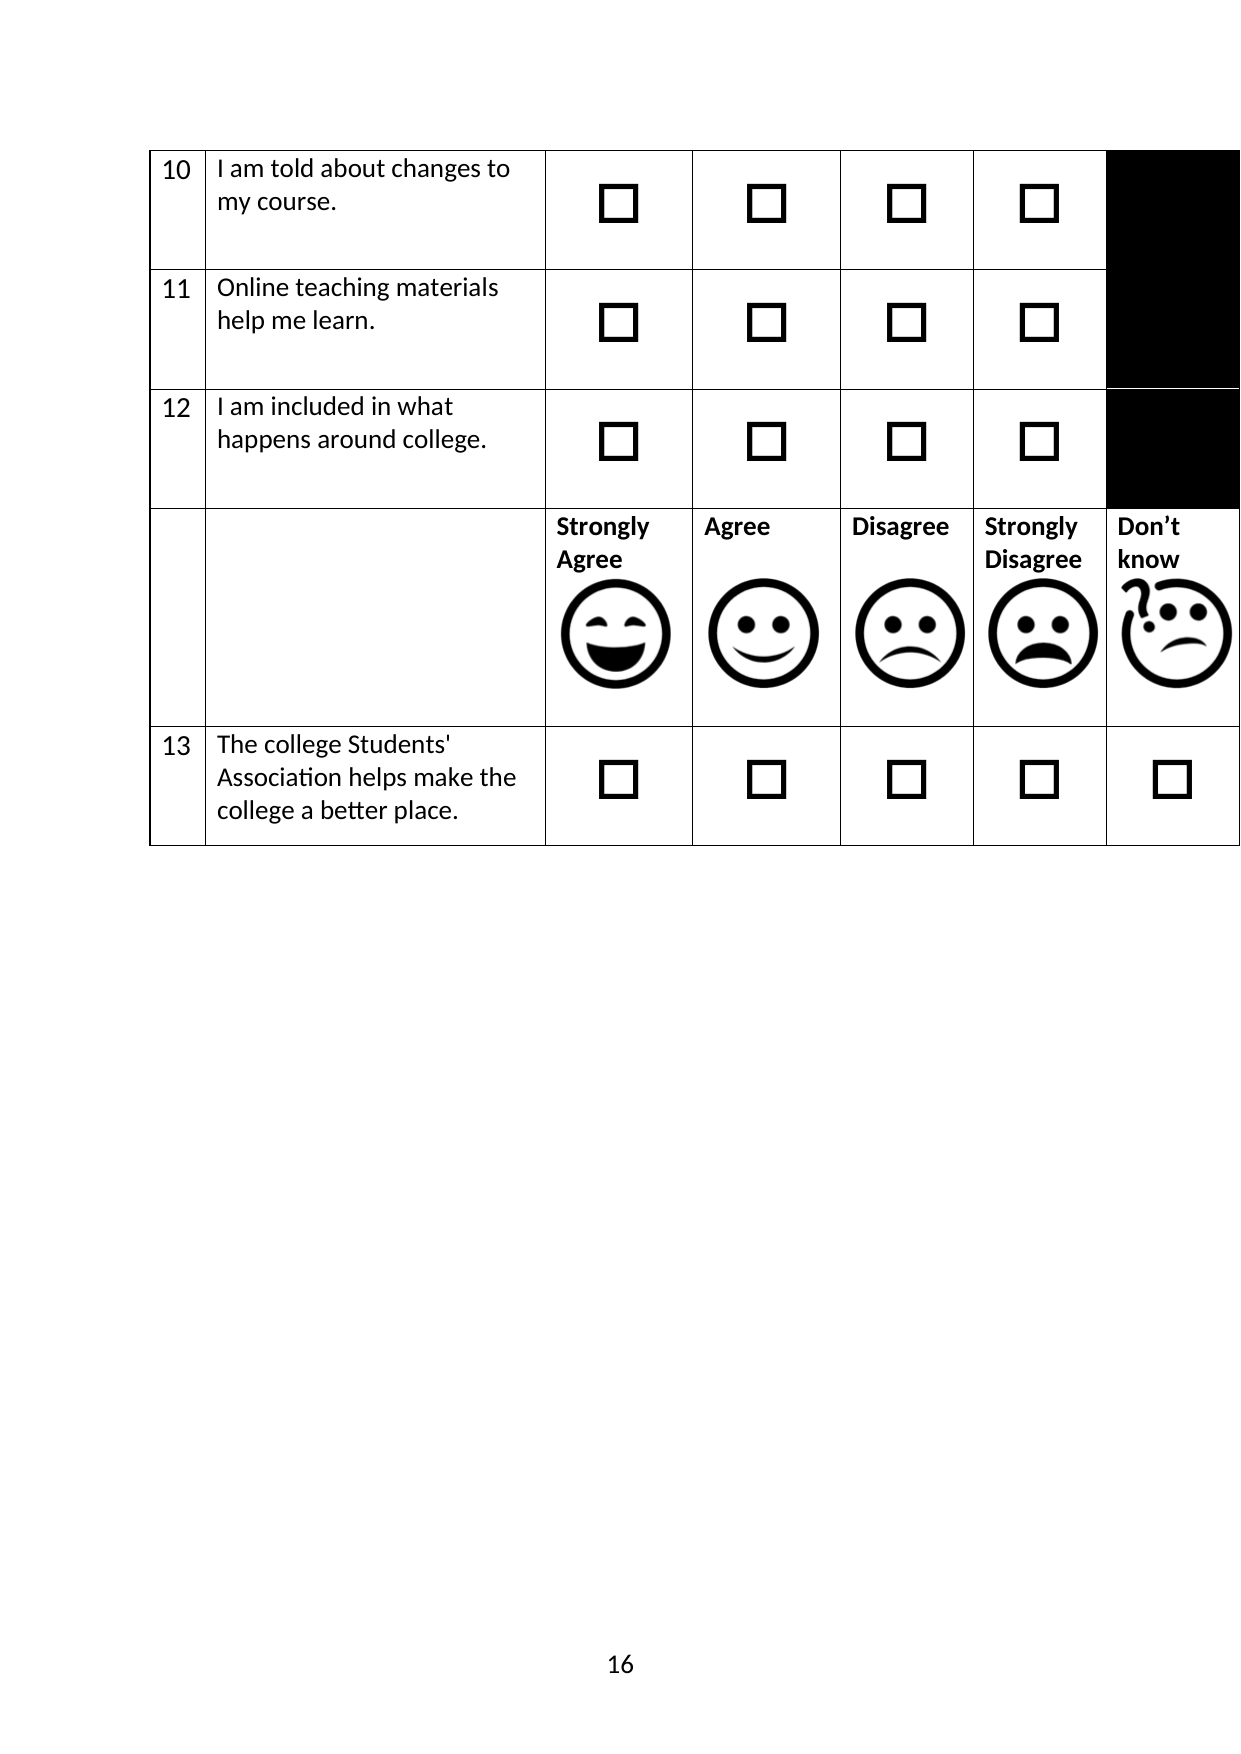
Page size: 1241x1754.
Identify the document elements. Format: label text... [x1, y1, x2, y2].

picture [704, 575, 823, 693]
table_cell [841, 270, 973, 388]
table_cell 11 [151, 270, 205, 388]
picture [1117, 575, 1237, 693]
table_cell [693, 270, 840, 388]
table_cell [841, 727, 973, 845]
table_cell [693, 727, 840, 845]
picture [556, 575, 675, 693]
picture [984, 575, 1103, 693]
table_cell [1107, 151, 1239, 269]
table_cell 13 [151, 727, 205, 845]
table_cell Agree [693, 509, 840, 726]
table_cell [546, 727, 692, 845]
table_cell 10 [151, 151, 205, 269]
table_cell [546, 270, 692, 388]
table_cell [693, 151, 840, 269]
table_cell The college Students' Association helps make the college a better place. [206, 727, 545, 845]
table_cell Disagree [841, 509, 973, 726]
table_cell [974, 270, 1106, 388]
table_cell I am included in what happens around college. [206, 390, 545, 508]
table_cell [841, 390, 973, 508]
table_cell [151, 509, 205, 726]
table_cell [1107, 727, 1239, 845]
table_cell Don’t know [1107, 509, 1239, 726]
table_cell [974, 390, 1106, 508]
table_cell [546, 151, 692, 269]
table_cell [841, 151, 973, 269]
table_cell [206, 509, 545, 726]
table_cell [1107, 390, 1239, 508]
table_cell Strongly Disagree [974, 509, 1106, 726]
table_cell [693, 390, 840, 508]
table_cell [974, 727, 1106, 845]
table_cell [974, 151, 1106, 269]
table_cell [1107, 270, 1239, 388]
table_cell I am told about changes to my course. [206, 151, 545, 269]
table_cell 12 [151, 390, 205, 508]
table_cell [546, 390, 692, 508]
table_cell Online teaching materials help me learn. [206, 270, 545, 388]
picture [851, 575, 970, 693]
table_cell Strongly Agree [546, 509, 692, 726]
